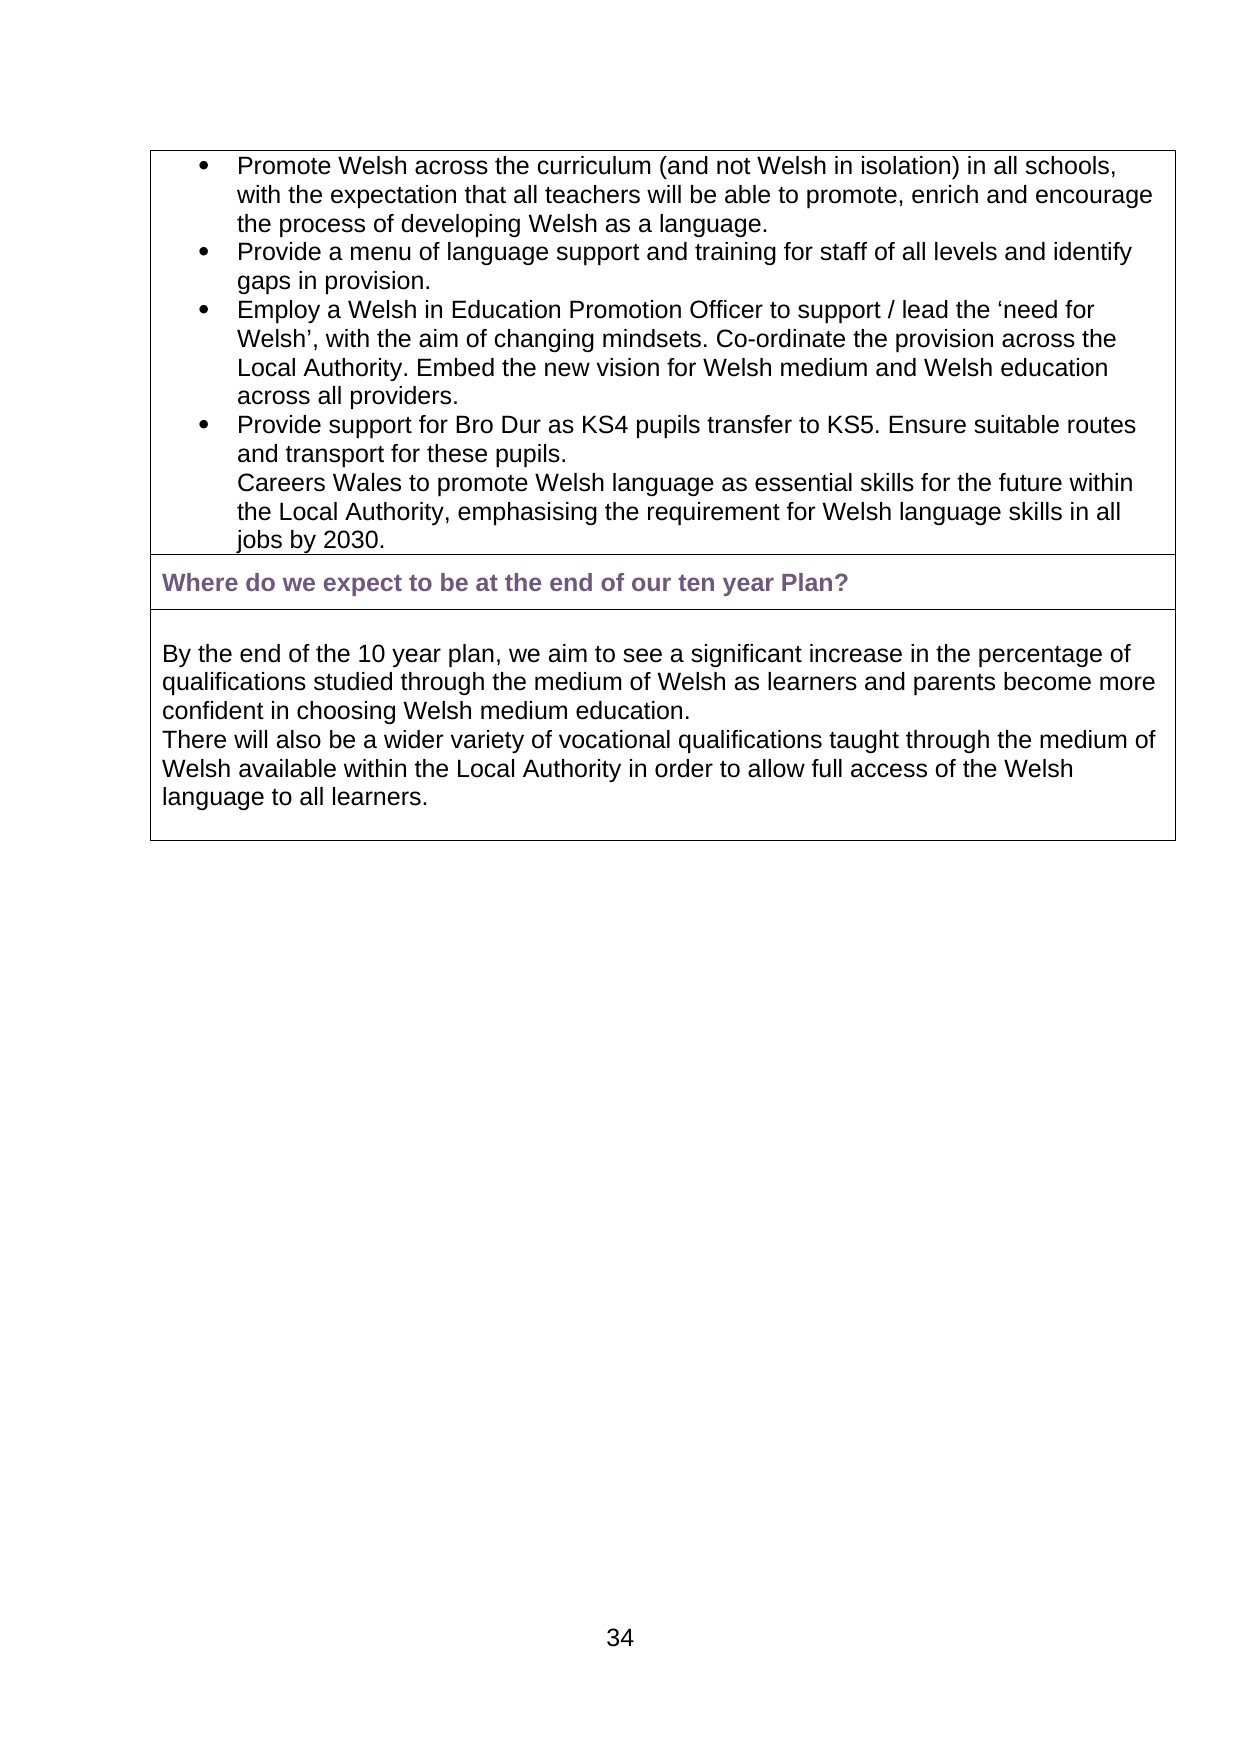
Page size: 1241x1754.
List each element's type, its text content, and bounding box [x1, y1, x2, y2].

table_cell By the end of the 10 year plan, we aim to see a significant increase in the percentage of qualifications studied through the medium of Welsh as learners and parents become more confident in choosing Welsh medium education. There will also be a wider variety of vocational qualifications taught through the medium of Welsh available within the Local Authority in order to allow full access of the Welsh language to all learners. [151, 610, 1175, 840]
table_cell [151, 151, 1175, 554]
table_cell Where do we expect to be at the end of our ten year Plan? [151, 555, 1175, 609]
